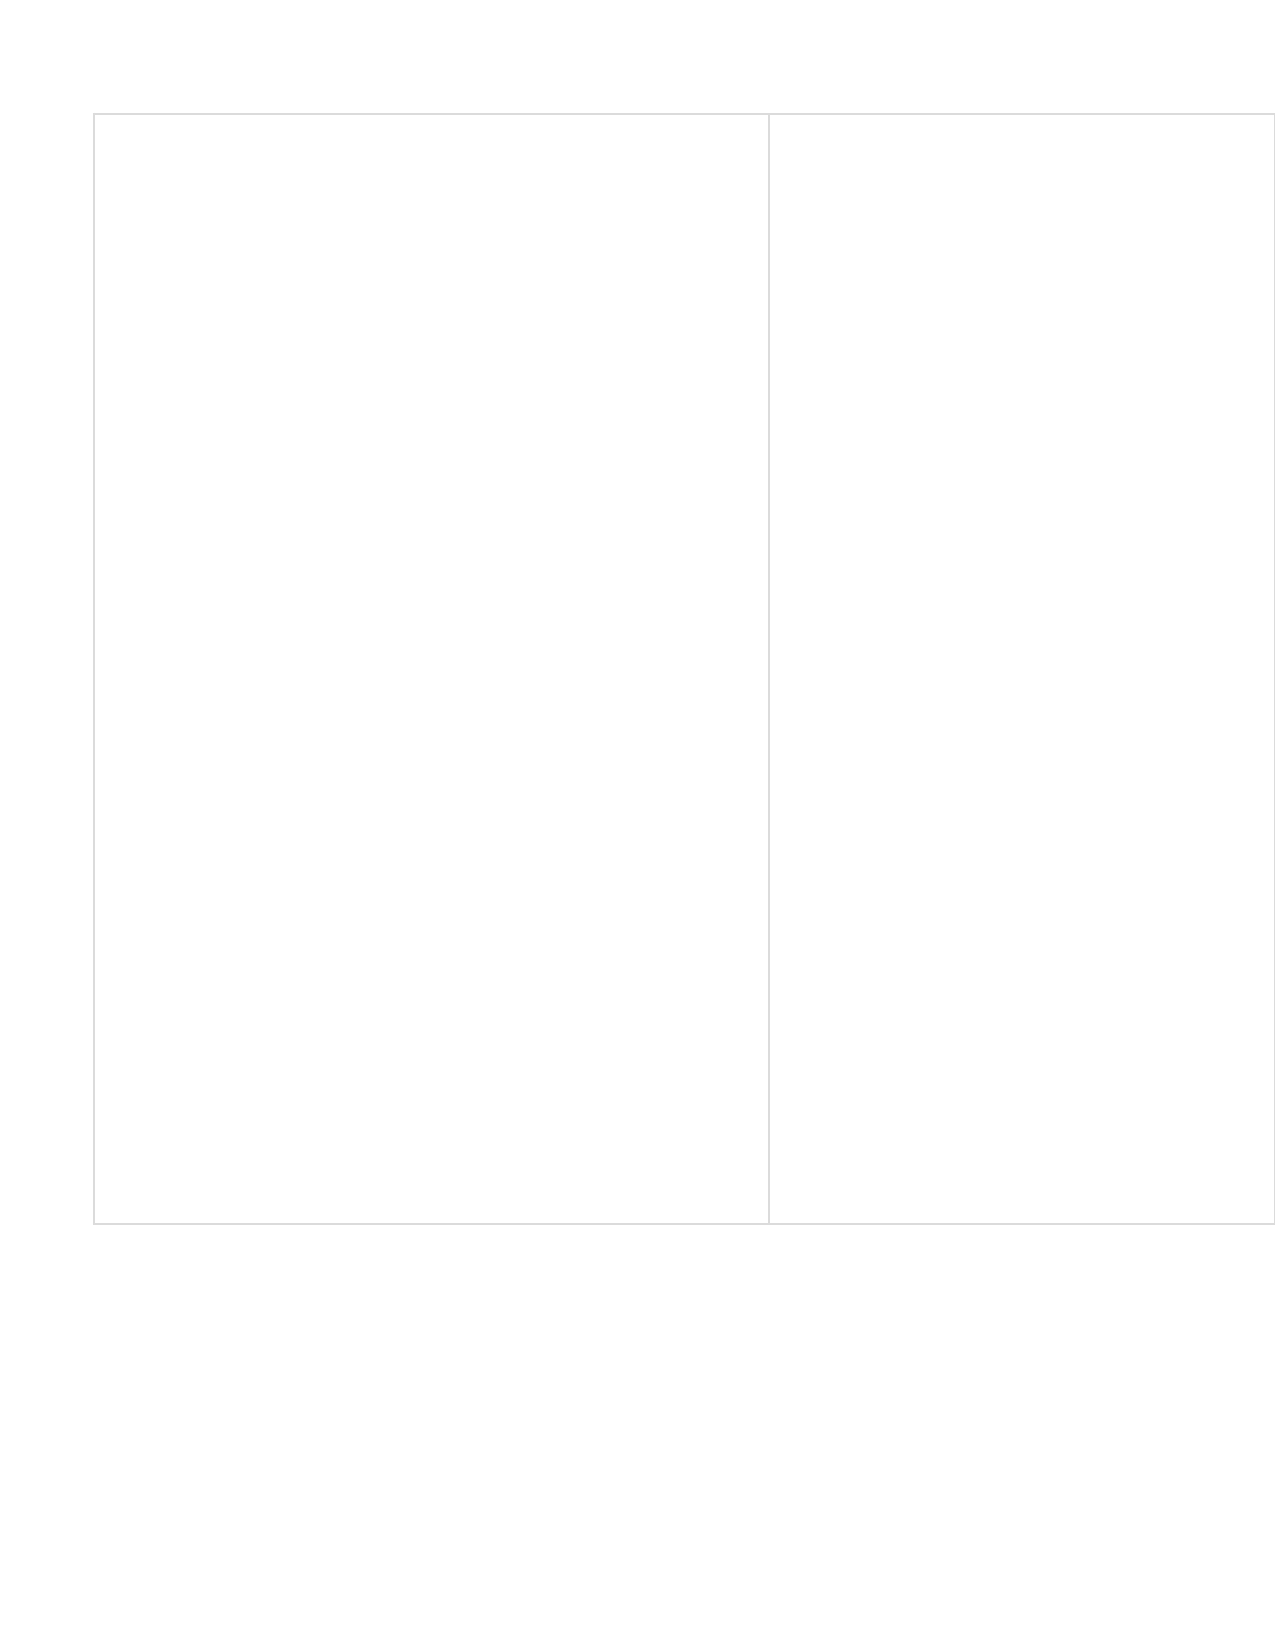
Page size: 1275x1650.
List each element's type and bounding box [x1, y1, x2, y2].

table_header [770, 115, 1274, 1223]
table_header [95, 115, 768, 1223]
